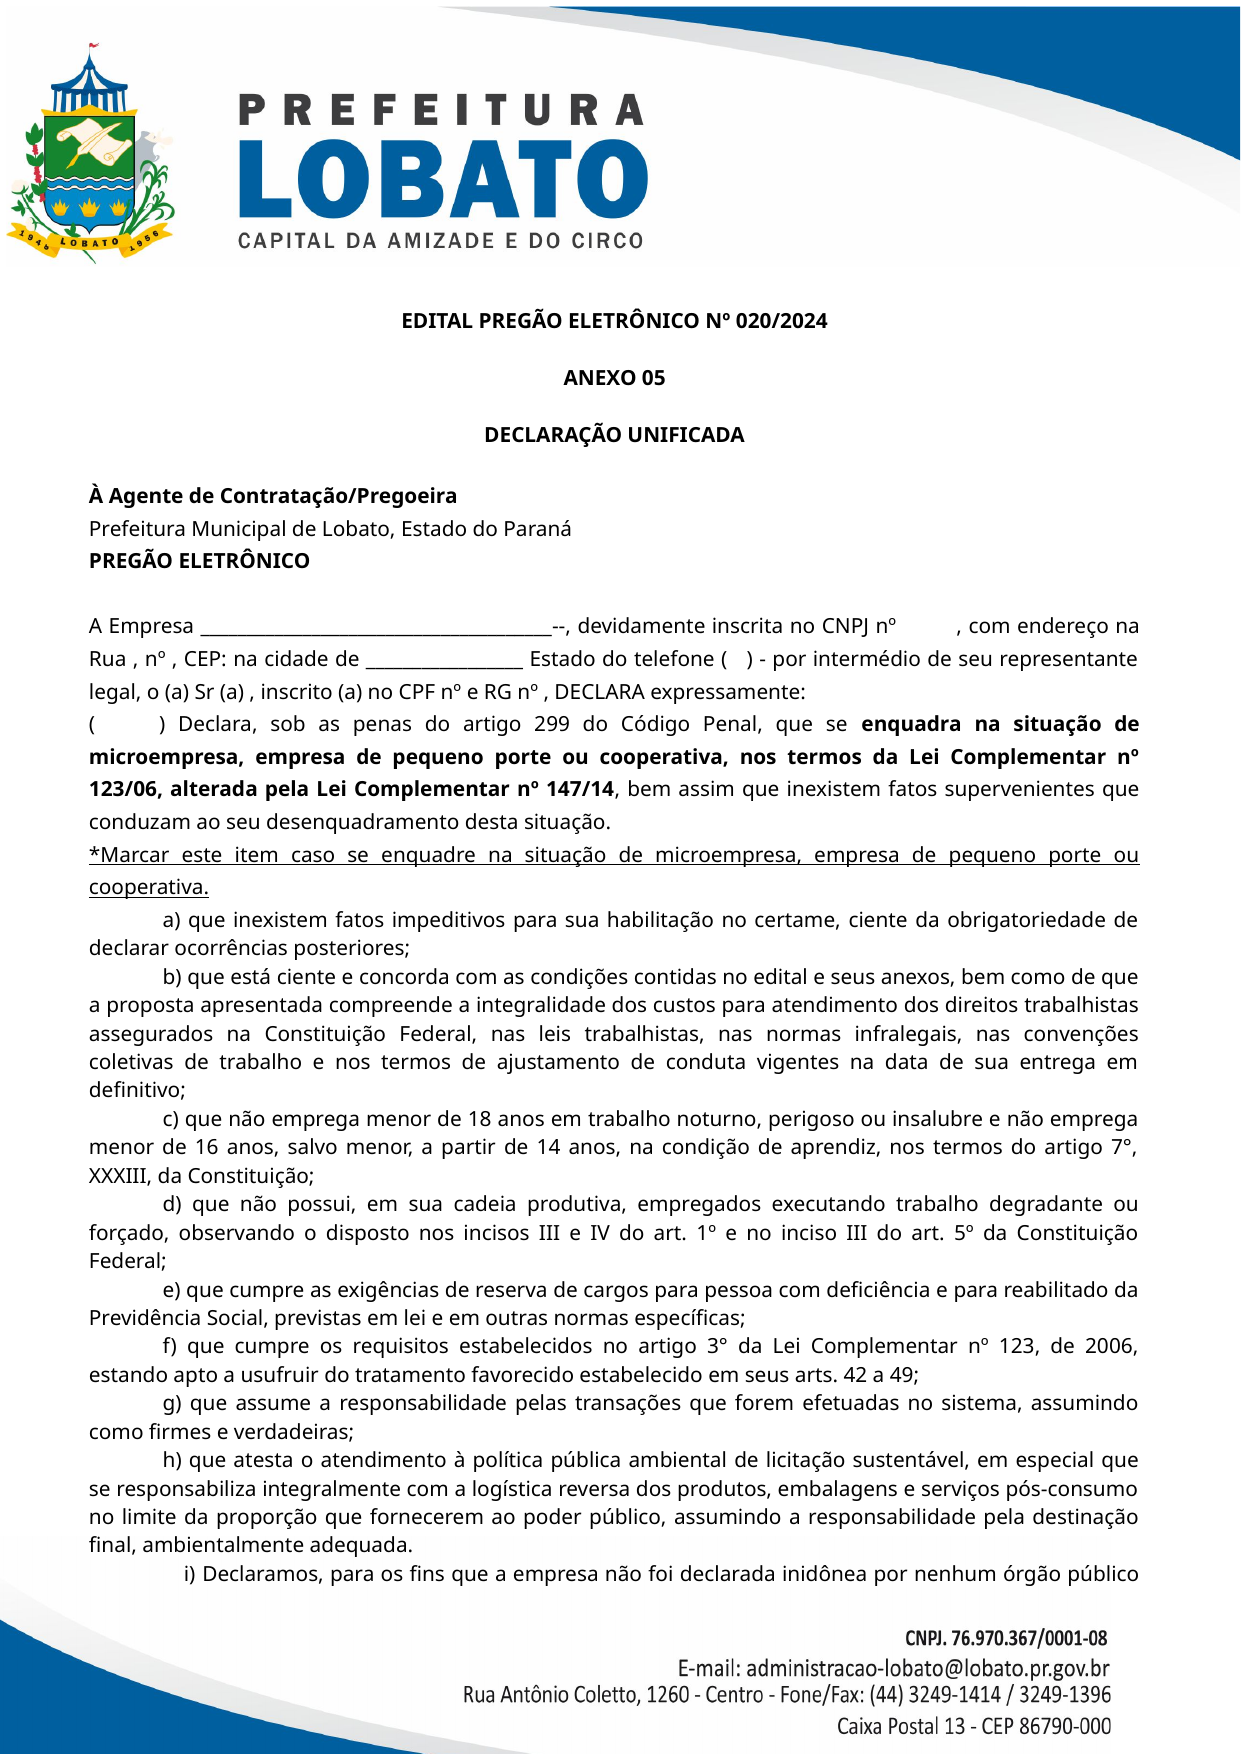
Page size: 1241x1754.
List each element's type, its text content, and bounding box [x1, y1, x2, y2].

text c) que não emprega menor de 18 anos em trabalho noturno, perigoso ou insalubre e não emprega menor de 16 anos, salvo menor, a partir de 14 anos, na condição de aprendiz, nos termos do artigo 7°, XXXIII, da Constituição; [89, 1104, 1140, 1189]
text f) que cumpre os requisitos estabelecidos no artigo 3° da Lei Complementar nº 123, de 2006, estando apto a usufruir do tratamento favorecido estabelecido em seus arts. 42 a 49; [89, 1332, 1140, 1388]
text h) que atesta o atendimento à política pública ambiental de licitação sustentável, em especial que se responsabiliza integralmente com a logística reversa dos produtos, embalagens e serviços pós-consumo no limite da proporção que fornecerem ao poder público, assumindo a responsabilidade pela destinação final, ambientalmente adequada. [89, 1445, 1140, 1559]
text A Empresa ______________________________________--, devidamente inscrita no CNPJ nº , com endereço na Rua , nº , CEP: na cidade de _________________ Estado do telefone ( ) - por intermédio de seu representante legal, o (a) Sr (a) , inscrito (a) no CPF nº e RG nº , DECLARA expressamente: [89, 612, 1140, 705]
picture [0, 1536, 1111, 1754]
text a) que inexistem fatos impeditivos para sua habilitação no certame, ciente da obrigatoriedade de declarar ocorrências posteriores; [89, 905, 1140, 962]
text g) que assume a responsabilidade pelas transações que forem efetuadas no sistema, assumindo como firmes e verdadeiras; [89, 1388, 1140, 1445]
text PREGÃO ELETRÔNICO [89, 546, 1140, 575]
list ( ) Declara, sob as penas do artigo 299 do Código Penal, que se enquadra na situação de microempresa, empresa de pequeno porte ou cooperativa, nos termos da Lei Complementar nº 123/06, alterada pela Lei Complementar nº 147/14, bem assim que inexistem fatos supervenientes que conduzam ao seu desenquadramento desta situação. [89, 709, 1140, 836]
text Prefeitura Municipal de Lobato, Estado do Paraná [89, 514, 1140, 542]
text DECLARAÇÃO UNIFICADA [89, 420, 1140, 448]
text *Marcar este item caso se enquadre na situação de microempresa, empresa de pequeno porte ou cooperativa. [89, 865, 1140, 901]
text *Marcar este item caso se enquadre na situação de microempresa, empresa de pequeno porte ou cooperativa. [89, 840, 1140, 864]
subtitle EDITAL PREGÃO ELETRÔNICO Nº 020/2024 [89, 306, 1140, 335]
text ANEXO 05 [89, 363, 1140, 392]
text b) que está ciente e concorda com as condições contidas no edital e seus anexos, bem como de que a proposta apresentada compreende a integralidade dos custos para atendimento dos direitos trabalhistas assegurados na Constituição Federal, nas leis trabalhistas, nas normas infralegais, nas convenções coletivas de trabalho e nos termos de ajustamento de conduta vigentes na data de sua entrega em definitivo; [89, 962, 1140, 1104]
picture [6, 6, 1241, 267]
text À Agente de Contratação/Pregoeira [89, 481, 1140, 509]
text e) que cumpre as exigências de reserva de cargos para pessoa com deficiência e para reabilitado da Previdência Social, previstas em lei e em outras normas específicas; [89, 1275, 1140, 1332]
text d) que não possui, em sua cadeia produtiva, empregados executando trabalho degradante ou forçado, observando o disposto nos incisos III e IV do art. 1º e no inciso III do art. 5º da Constituição Federal; [89, 1189, 1140, 1275]
